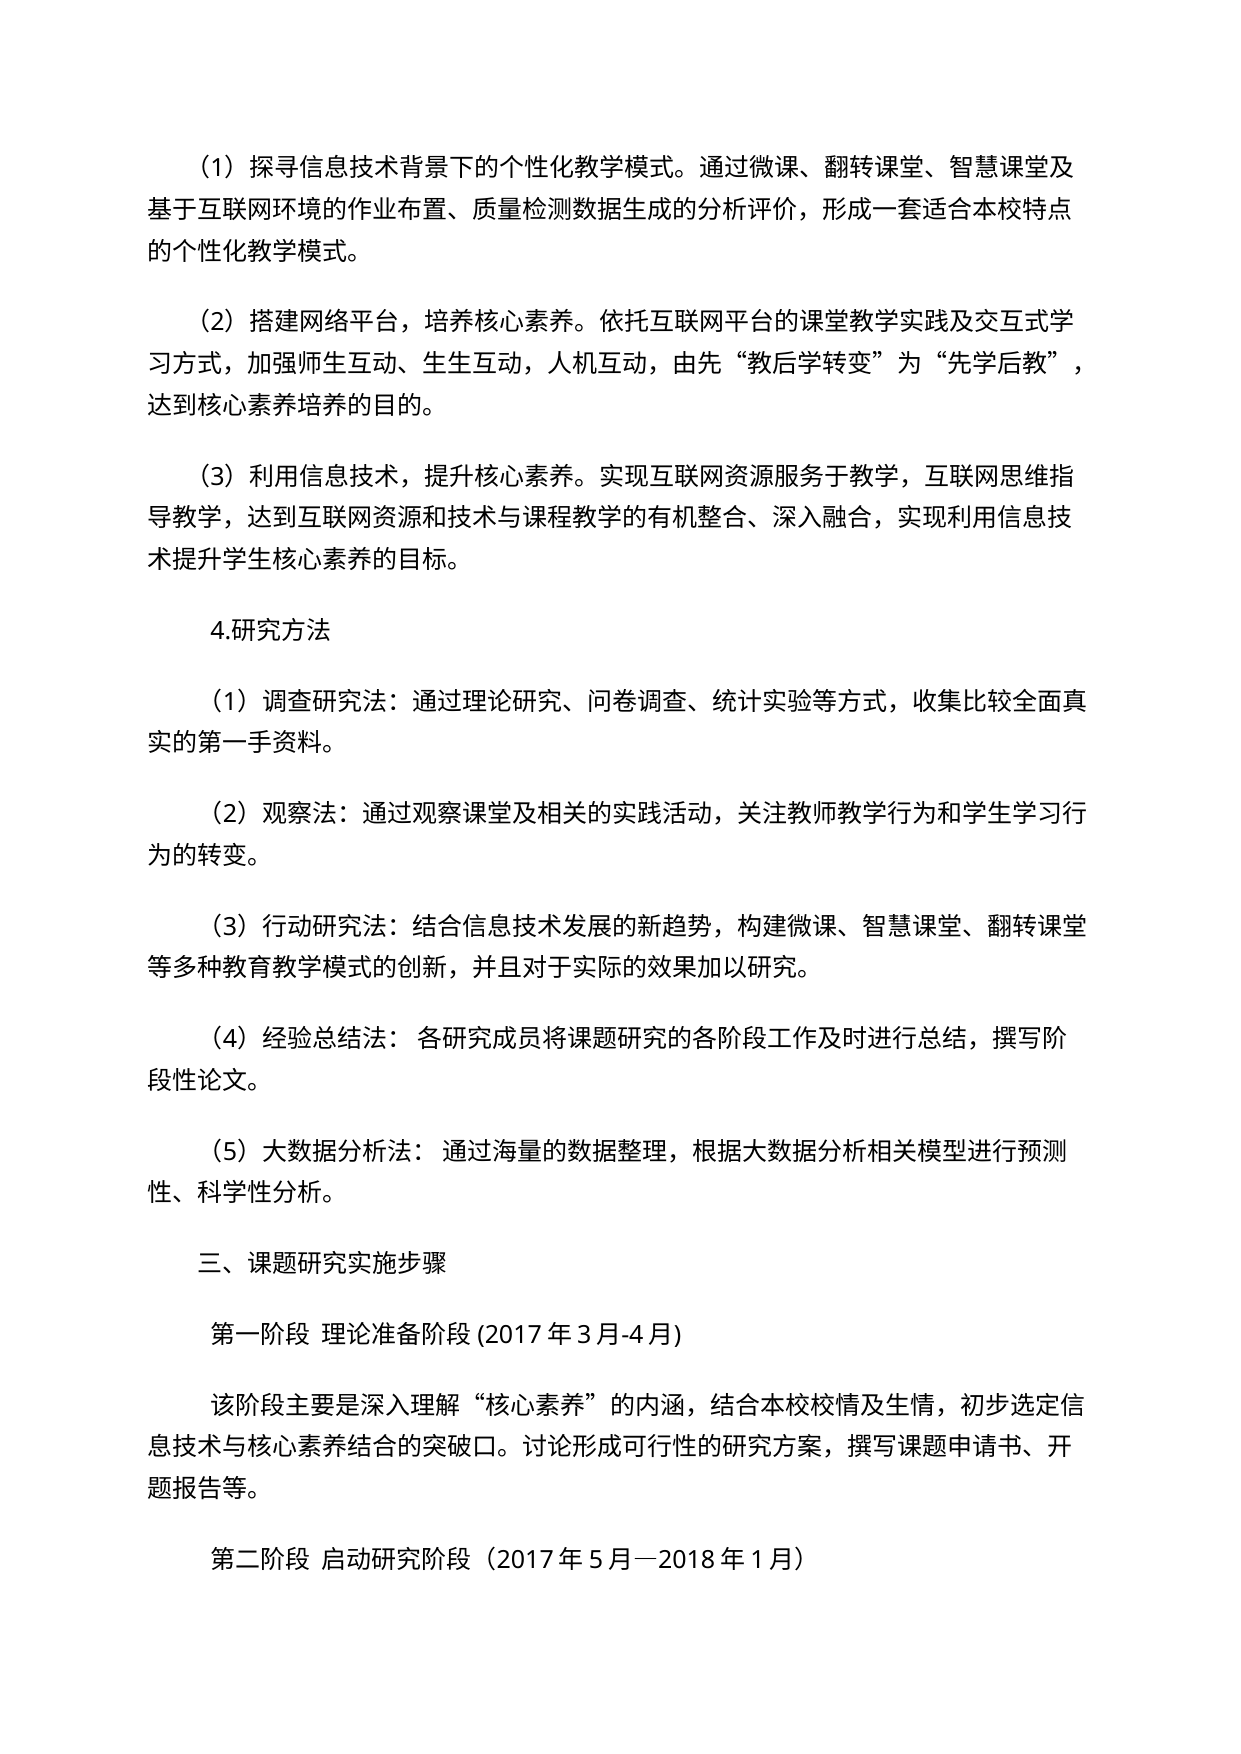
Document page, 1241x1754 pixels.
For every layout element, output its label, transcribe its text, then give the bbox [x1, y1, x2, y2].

text （1）探寻信息技术背景下的个性化教学模式。通过微课、翻转课堂、智慧课堂及基于互联网环境的作业布置、质量检测数据生成的分析评价，形成一套适合本校特点的个性化教学模式。 [148, 148, 1092, 267]
text 该阶段主要是深入理解“核心素养”的内涵，结合本校校情及生情，初步选定信息技术与核心素养结合的突破口。讨论形成可行性的研究方案，撰写课题申请书、开题报告等。 [148, 1385, 1092, 1505]
text （1）调查研究法：通过理论研究、问卷调查、统计实验等方式，收集比较全面真实的第一手资料。 [148, 681, 1092, 759]
text （4）经验总结法： 各研究成员将课题研究的各阶段工作及时进行总结，撰写阶段性论文。 [148, 1018, 1092, 1096]
text 第一阶段 理论准备阶段 (2017年3月-4月) [148, 1314, 1092, 1351]
text （2）搭建网络平台，培养核心素养。依托互联网平台的课堂教学实践及交互式学习方式，加强师生互动、生生互动，人机互动，由先“教后学转变”为“先学后教”，达到核心素养培养的目的。 [148, 302, 1092, 421]
text （2）观察法：通过观察课堂及相关的实践活动，关注教师教学行为和学生学习行为的转变。 [148, 793, 1092, 871]
text 第二阶段 启动研究阶段（2017年5月—2018年1月） [148, 1539, 1092, 1576]
text （5）大数据分析法： 通过海量的数据整理，根据大数据分析相关模型进行预测性、科学性分析。 [148, 1131, 1092, 1209]
text 三、课题研究实施步骤 [148, 1243, 1092, 1280]
text （3）利用信息技术，提升核心素养。实现互联网资源服务于教学，互联网思维指导教学，达到互联网资源和技术与课程教学的有机整合、深入融合，实现利用信息技术提升学生核心素养的目标。 [148, 456, 1092, 576]
text （3）行动研究法：结合信息技术发展的新趋势，构建微课、智慧课堂、翻转课堂等多种教育教学模式的创新，并且对于实际的效果加以研究。 [148, 906, 1092, 984]
text 4.研究方法 [148, 610, 1092, 646]
